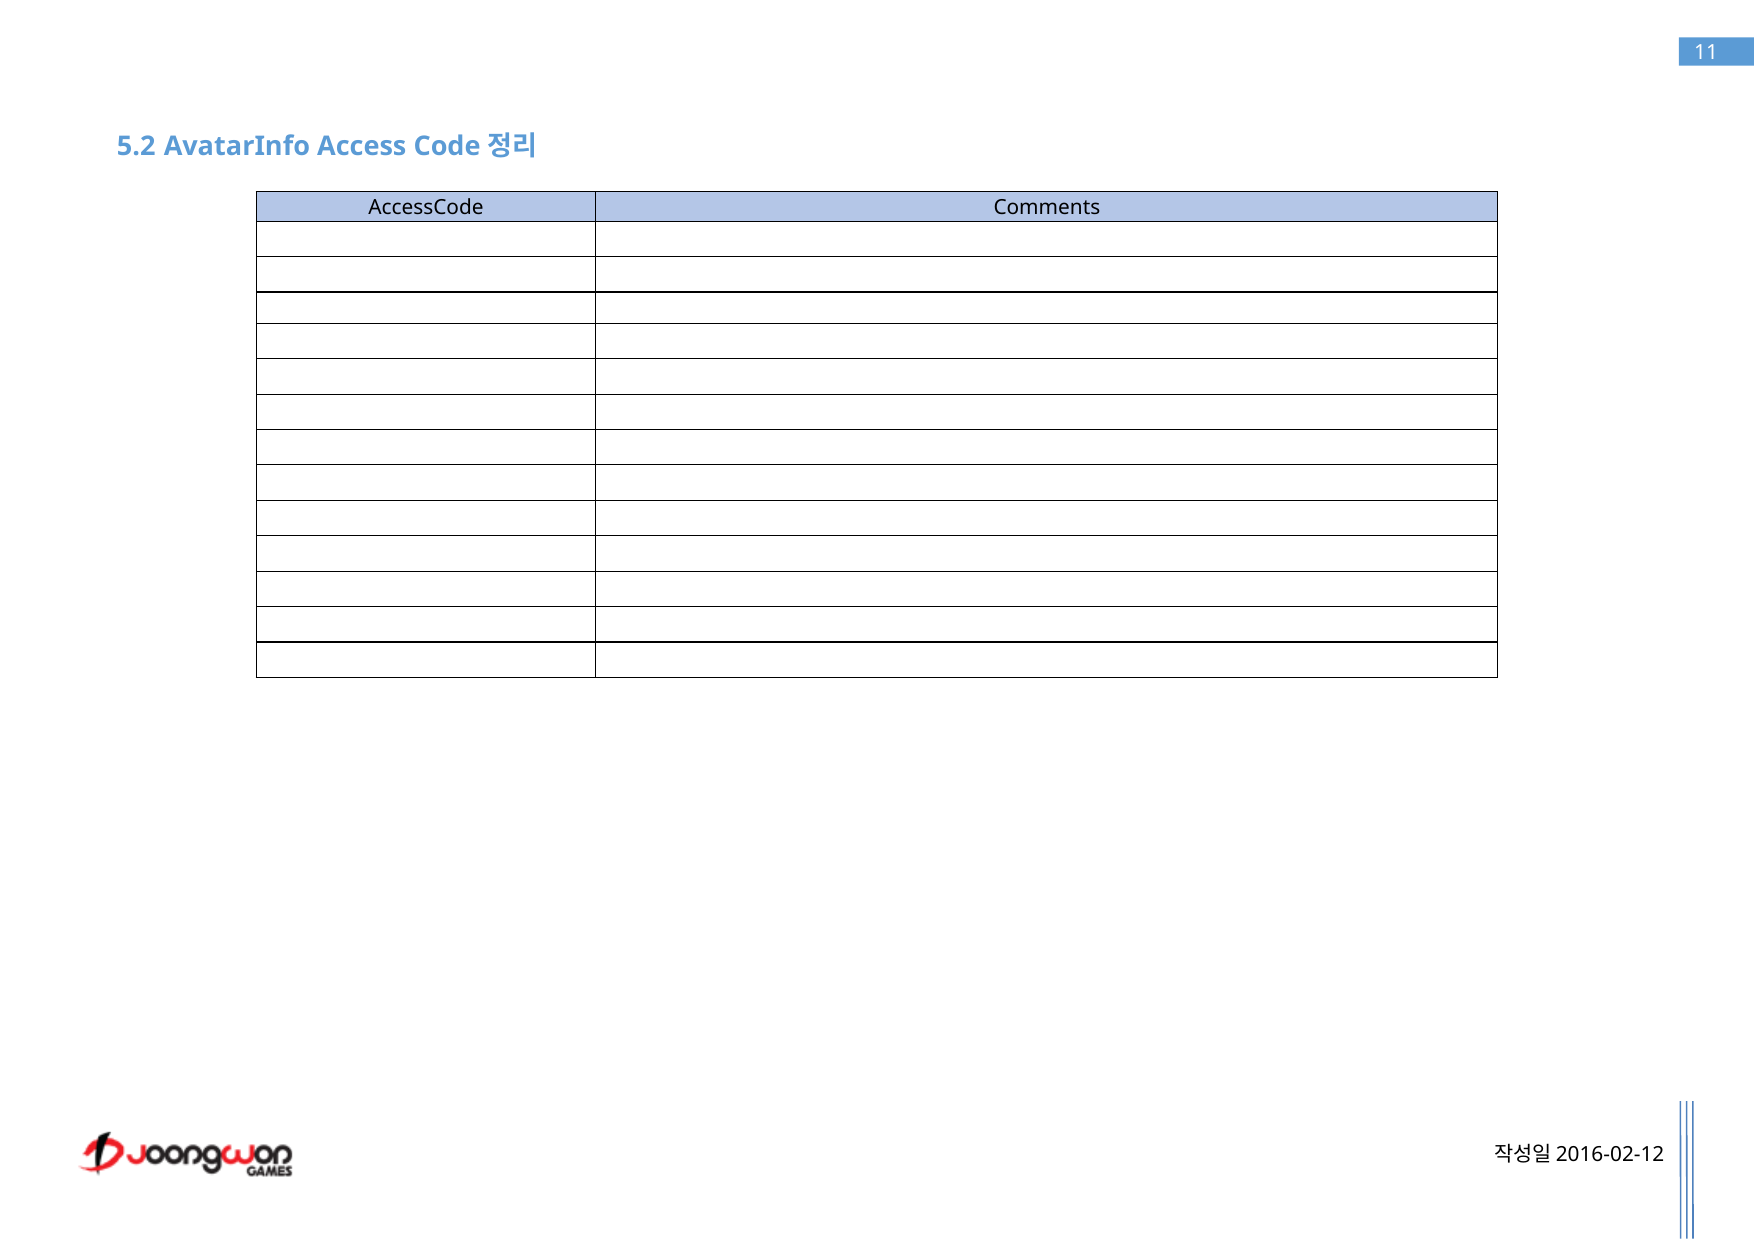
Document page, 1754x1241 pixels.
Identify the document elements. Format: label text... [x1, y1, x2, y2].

table_cell [596, 572, 1497, 606]
table_cell [257, 572, 595, 606]
table_header AccessCode [257, 192, 595, 221]
table_cell [596, 359, 1497, 393]
table_cell [596, 395, 1497, 429]
table_cell [596, 607, 1497, 641]
table_cell [596, 257, 1497, 291]
table_cell [596, 643, 1497, 677]
picture [75, 1128, 299, 1182]
table_cell [596, 293, 1497, 323]
table_cell [257, 324, 595, 358]
table_cell [257, 430, 595, 464]
table_cell [257, 536, 595, 571]
table_cell [596, 430, 1497, 464]
table_cell [596, 501, 1497, 535]
table_cell [596, 324, 1497, 358]
table_cell [257, 501, 595, 535]
table_cell [596, 222, 1497, 256]
table_cell [596, 536, 1497, 571]
table_cell [596, 465, 1497, 500]
table_cell [257, 643, 595, 677]
table_cell [257, 395, 595, 429]
table_cell [257, 257, 595, 291]
table_header Comments [596, 192, 1497, 221]
subtitle AvatarInfo Access Code 정리 [117, 124, 1679, 164]
table_cell [257, 293, 595, 323]
table_cell [257, 222, 595, 256]
table_cell [257, 359, 595, 393]
table_cell [257, 465, 595, 500]
table_cell [257, 607, 595, 641]
